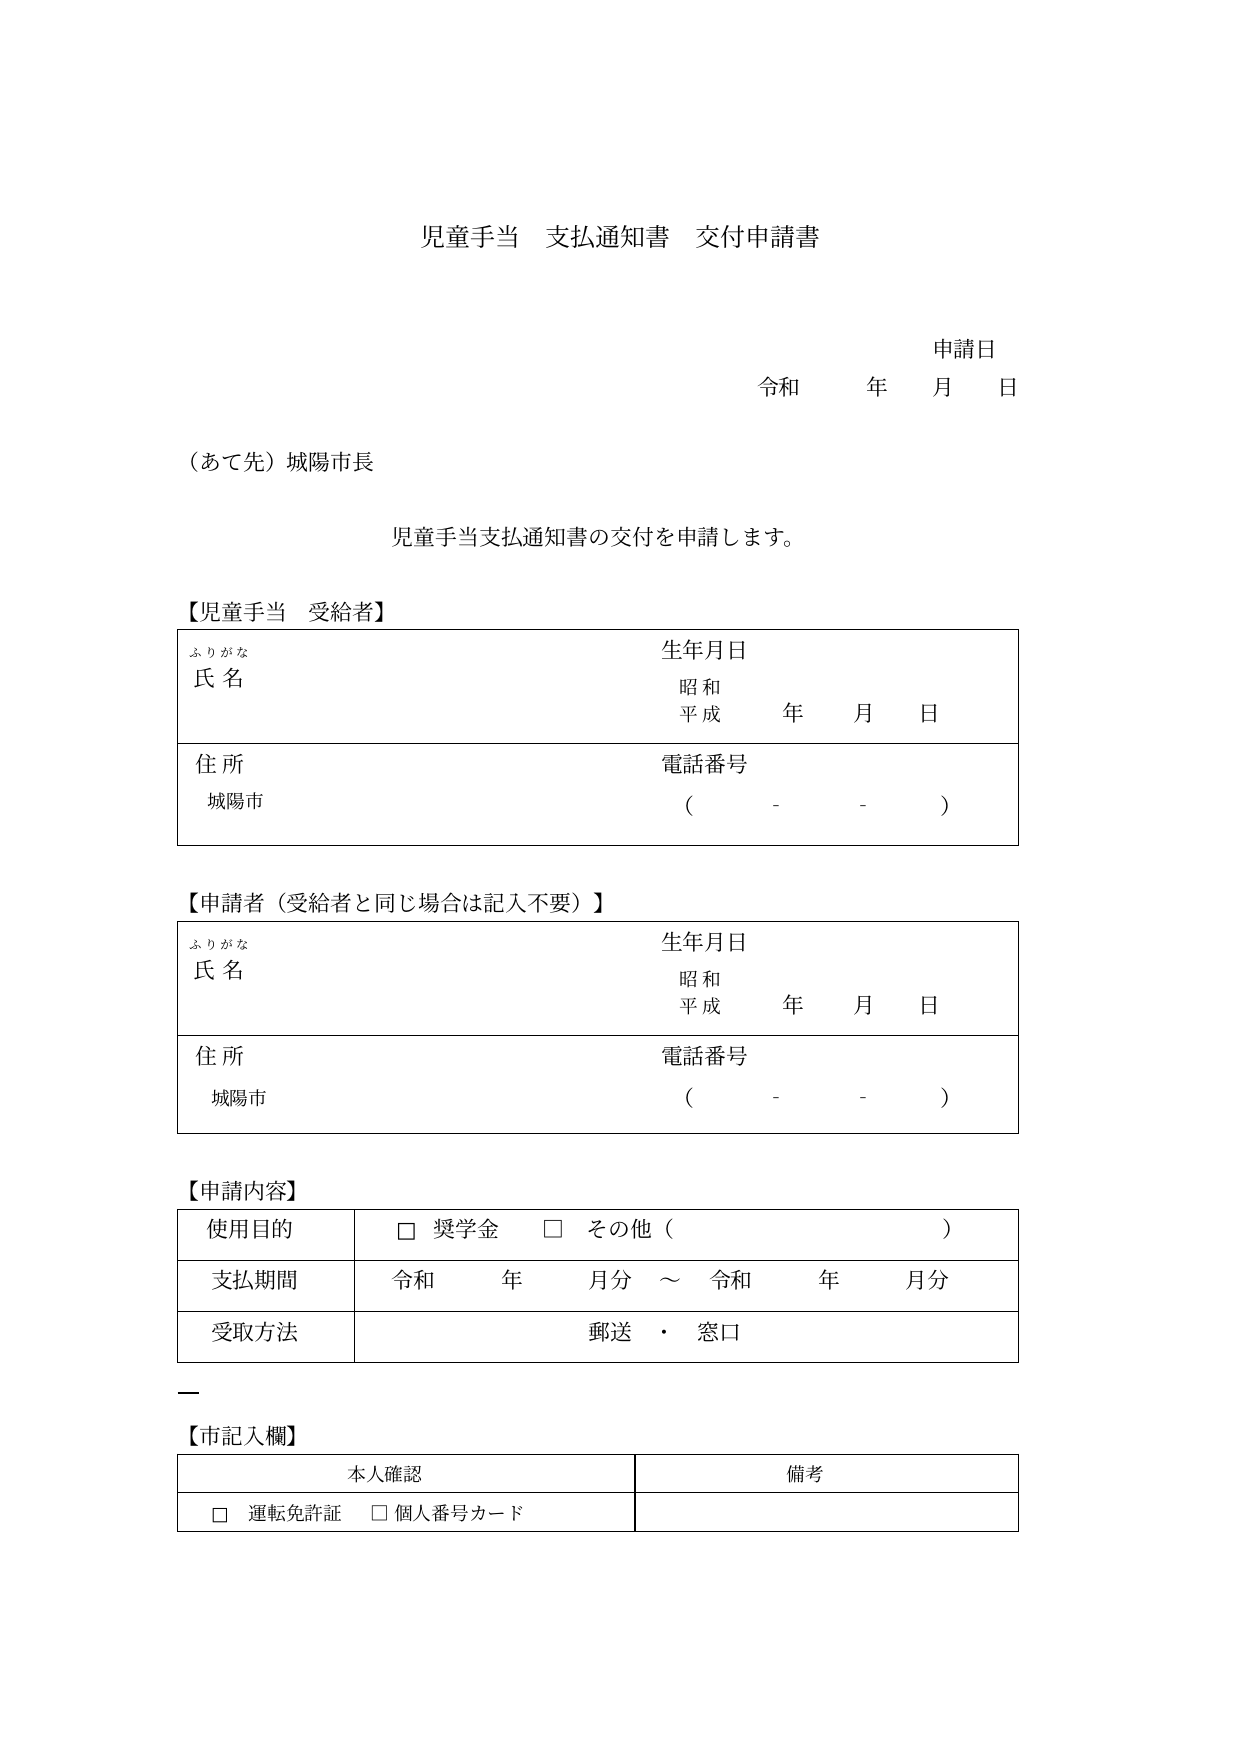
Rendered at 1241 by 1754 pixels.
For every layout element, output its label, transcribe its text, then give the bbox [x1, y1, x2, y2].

table_header [178, 630, 649, 743]
table_cell 受取方法 [178, 1312, 354, 1362]
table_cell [178, 1493, 634, 1531]
text （あて先）城陽市長 [177, 442, 1019, 479]
table_header 生年月日 [650, 630, 1018, 672]
table_header 奨学金 □ その他（ ） [355, 1210, 1018, 1260]
table_header 本人確認 [178, 1455, 634, 1492]
table_header [178, 922, 649, 1035]
table_header 備考 [636, 1455, 1018, 1492]
table_cell 令和 年 月分 ～ 令和 年 月分 [355, 1261, 1018, 1311]
table_cell 支払期間 [178, 1261, 354, 1311]
text 児童手当 支払通知書 交付申請書 [177, 217, 1063, 254]
table_cell 電話番号 （ ‐ ‐ ） [650, 744, 1018, 845]
text 令和 年 月 日 [177, 367, 1019, 404]
table_cell [636, 1493, 1018, 1531]
table_cell 郵送 ・ 窓口 [355, 1312, 1018, 1362]
table_cell 住 所 城陽市 [178, 1036, 649, 1133]
table_cell 年 月 日 [650, 964, 1018, 1035]
table_header 使用目的 [178, 1210, 354, 1260]
table_cell 住 所 城陽市 [178, 744, 649, 845]
table_header 生年月日 [650, 922, 1018, 963]
text 【申請内容】 [177, 1171, 1019, 1209]
text 【児童手当 受給者】 [177, 592, 1019, 629]
text 【市記入欄】 [177, 1416, 1019, 1453]
table_cell 電話番号 （ ‐ ‐ ） [650, 1036, 1018, 1133]
text 申請日 [177, 329, 997, 367]
text 児童手当支払通知書の交付を申請します。 [177, 517, 1019, 554]
text 【申請者（受給者と同じ場合は記入不要）】 [177, 884, 1019, 921]
table_cell 年 月 日 [650, 672, 1018, 743]
